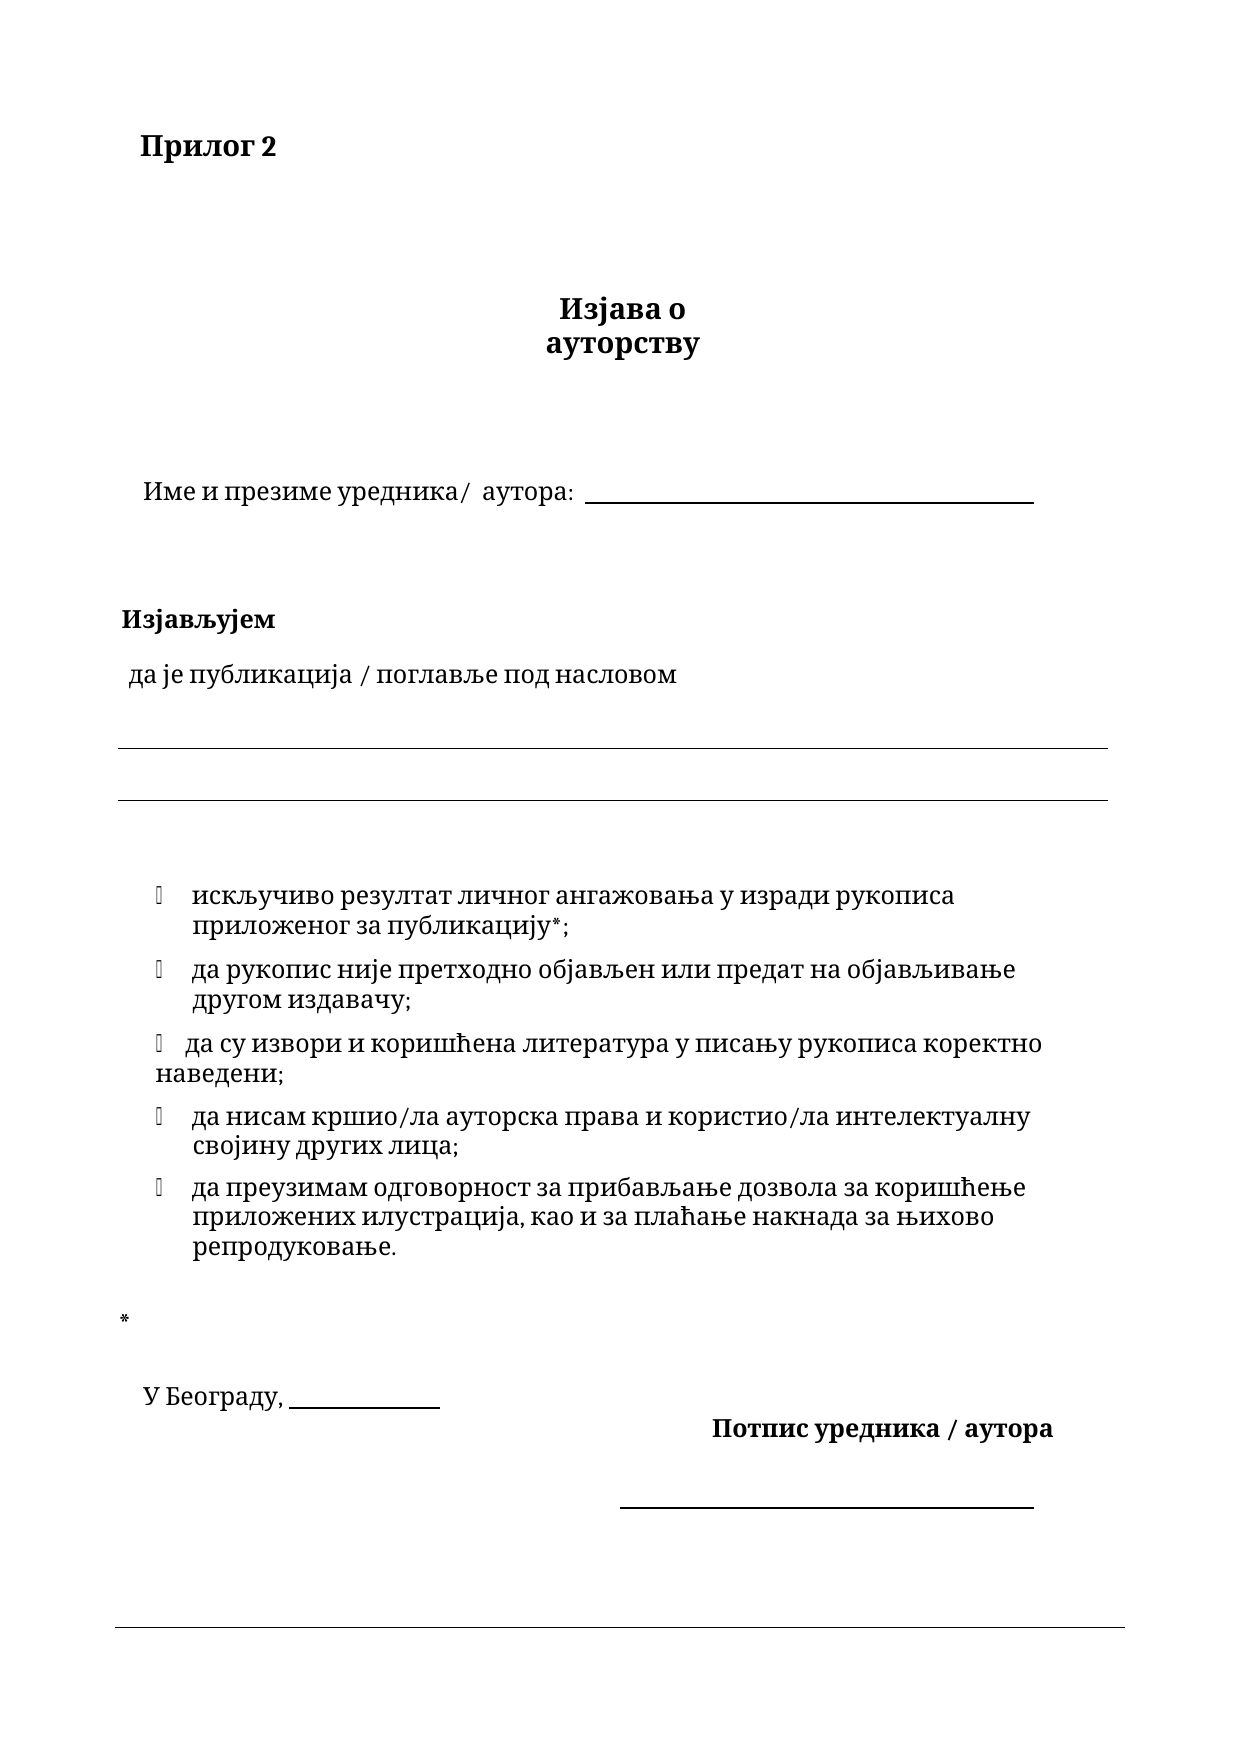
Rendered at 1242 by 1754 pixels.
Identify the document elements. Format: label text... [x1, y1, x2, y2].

text * [118, 1307, 1139, 1338]
text  искључиво резултат личног ангажовања у изради рукописа приложеног за публикацију*; [155, 878, 1050, 941]
text  да нисам кршио/ла ауторска права и користио/ла интелектуалну својину других лица; [155, 1102, 1122, 1160]
text Прилог 2 [140, 130, 1139, 161]
text Потпис уредника / аутора [712, 1415, 1139, 1444]
text  да преузимам одговорност за прибављање дозвола за коришћење приложених илустрација, као и за плаћање накнада за њихово репродуковање. [155, 1173, 1096, 1261]
text  да су извори и коришћена литература у писању рукописа коректно наведени; [155, 1026, 1139, 1089]
text Изјава о ауторству [488, 293, 758, 360]
text  да рукопис није претходно објављен или предат на објављивање другом издавачу; [155, 952, 1022, 1014]
text У Београду, [143, 1383, 447, 1411]
text да је публикација / поглавље под насловом [128, 661, 1139, 688]
text Изјављујем [121, 606, 1139, 635]
text Име и презиме уредника/ аутора: [143, 478, 1139, 505]
